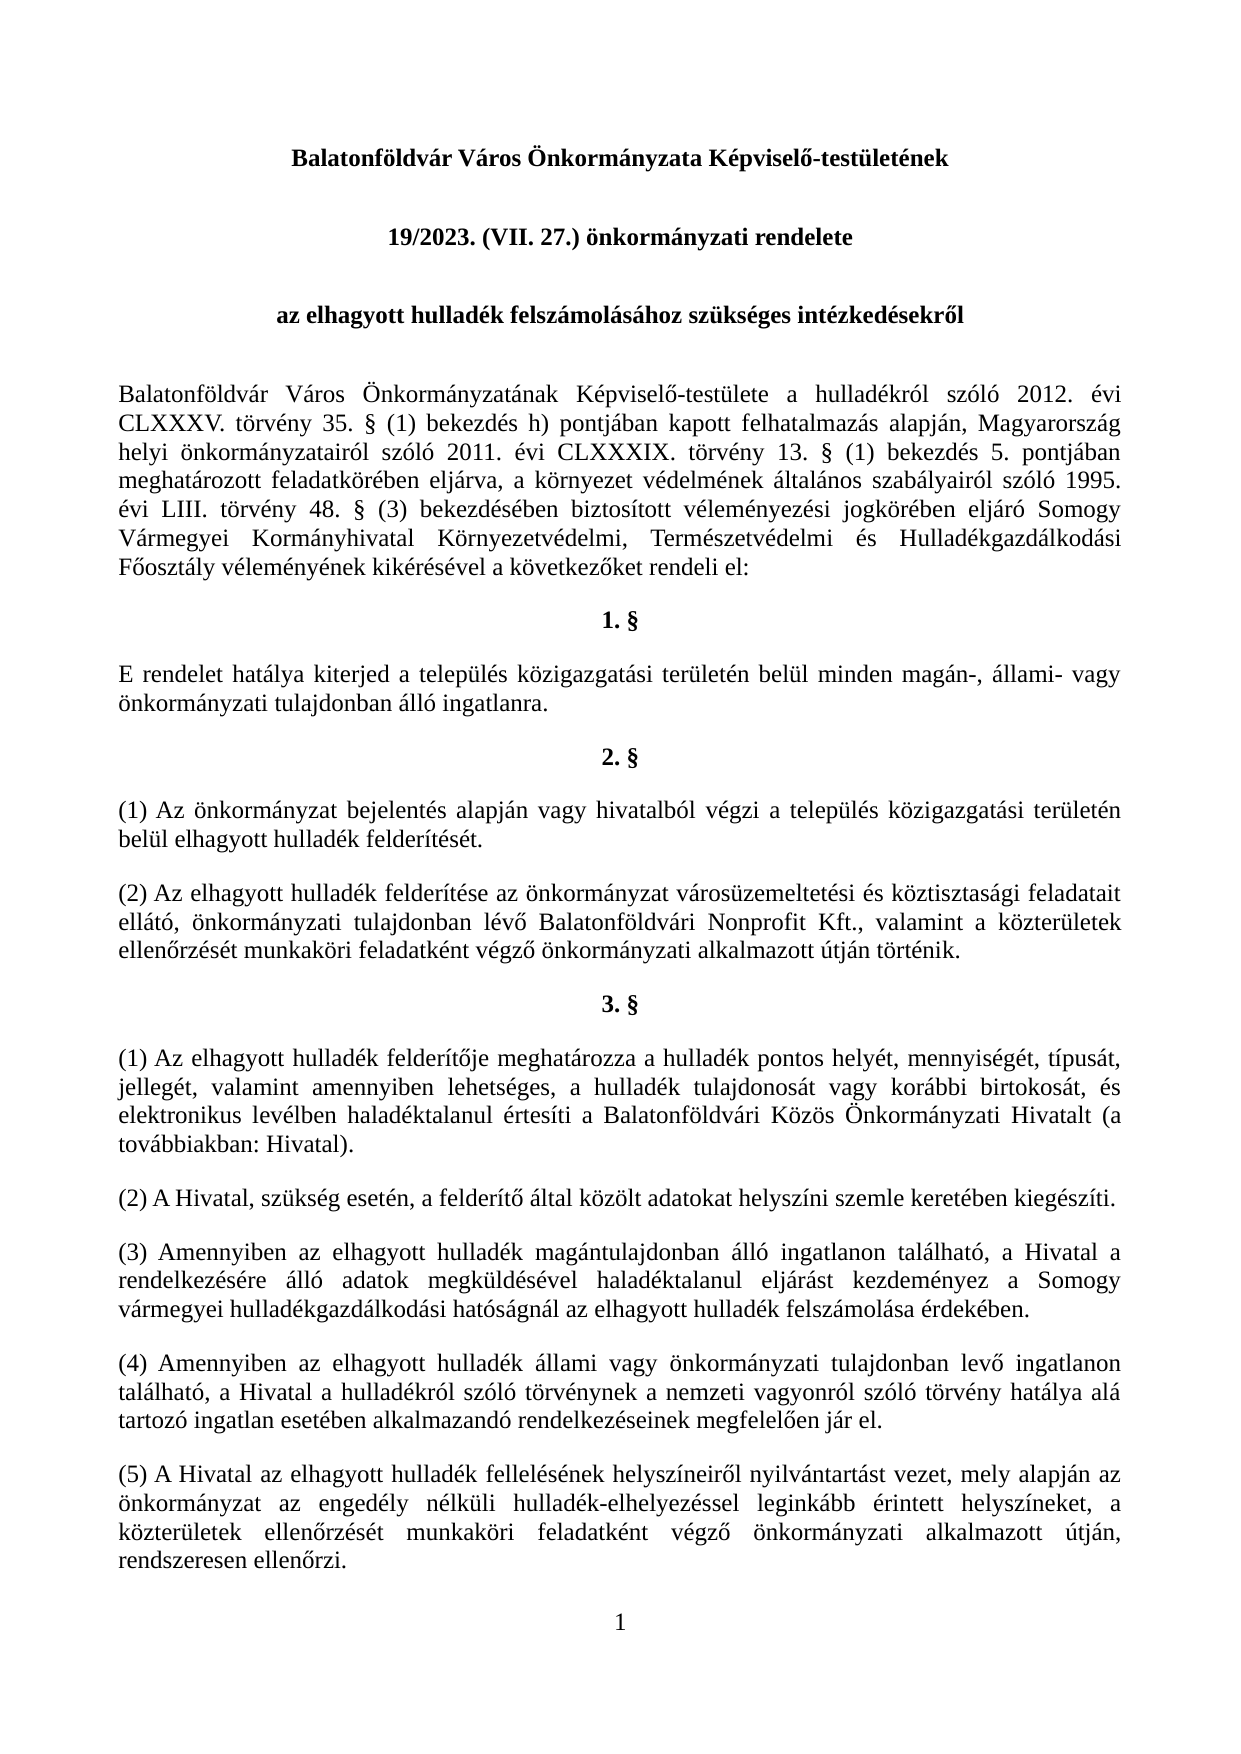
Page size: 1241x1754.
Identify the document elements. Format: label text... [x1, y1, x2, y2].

text Balatonföldvár Város Önkormányzatának Képviselő-testülete a hulladékról szóló 2012. évi CLXXXV. törvény 35. § (1) bekezdés h) pontjában kapott felhatalmazás alapján, Magyarország helyi önkormányzatairól szóló 2011. évi CLXXXIX. törvény 13. § (1) bekezdés 5. pontjában meghatározott feladatkörében eljárva, a környezet védelmének általános szabályairól szóló 1995. évi LIII. törvény 48. § (3) bekezdésében biztosított véleményezési jogkörében eljáró Somogy Vármegyei Kormányhivatal Környezetvédelmi, Természetvédelmi és Hulladékgazdálkodási Főosztály véleményének kikérésével a következőket rendeli el: [118, 379, 1122, 581]
text (3) Amennyiben az elhagyott hulladék magántulajdonban álló ingatlanon található, a Hivatal a rendelkezésére álló adatok megküldésével haladéktalanul eljárást kezdeményez a Somogy vármegyei hulladékgazdálkodási hatóságnál az elhagyott hulladék felszámolása érdekében. [118, 1237, 1122, 1323]
text (2) Az elhagyott hulladék felderítése az önkormányzat városüzemeltetési és köztisztasági feladatait ellátó, önkormányzati tulajdonban lévő Balatonföldvári Nonprofit Kft., valamint a közterületek ellenőrzését munkaköri feladatként végző önkormányzati alkalmazott útján történik. [118, 878, 1122, 964]
text (1) Az önkormányzat bejelentés alapján vagy hivatalból végzi a település közigazgatási területén belül elhagyott hulladék felderítését. [118, 796, 1122, 853]
text Balatonföldvár Város Önkormányzata Képviselő-testületének [118, 143, 1122, 172]
text (5) A Hivatal az elhagyott hulladék fellelésének helyszíneiről nyilvántartást vezet, mely alapján az önkormányzat az engedély nélküli hulladék-elhelyezéssel leginkább érintett helyszíneket, a közterületek ellenőrzését munkaköri feladatként végző önkormányzati alkalmazott útján, rendszeresen ellenőrzi. [118, 1459, 1122, 1574]
text az elhagyott hulladék felszámolásához szükséges intézkedésekről [118, 301, 1122, 329]
text (4) Amennyiben az elhagyott hulladék állami vagy önkormányzati tulajdonban levő ingatlanon található, a Hivatal a hulladékról szóló törvénynek a nemzeti vagyonról szóló törvény hatálya alá tartozó ingatlan esetében alkalmazandó rendelkezéseinek megfelelően jár el. [118, 1348, 1122, 1434]
text 19/2023. (VII. 27.) önkormányzati rendelete [118, 222, 1122, 251]
text E rendelet hatálya kiterjed a település közigazgatási területén belül minden magán-, állami- vagy önkormányzati tulajdonban álló ingatlanra. [118, 659, 1122, 717]
text 1. § [118, 606, 1122, 634]
text (2) A Hivatal, szükség esetén, a felderítő által közölt adatokat helyszíni szemle keretében kiegészíti. [118, 1183, 1122, 1212]
text 2. § [118, 742, 1122, 771]
text (1) Az elhagyott hulladék felderítője meghatározza a hulladék pontos helyét, mennyiségét, típusát, jellegét, valamint amennyiben lehetséges, a hulladék tulajdonosát vagy korábbi birtokosát, és elektronikus levélben haladéktalanul értesíti a Balatonföldvári Közös Önkormányzati Hivatalt (a továbbiakban: Hivatal). [118, 1043, 1122, 1158]
text 3. § [118, 989, 1122, 1018]
